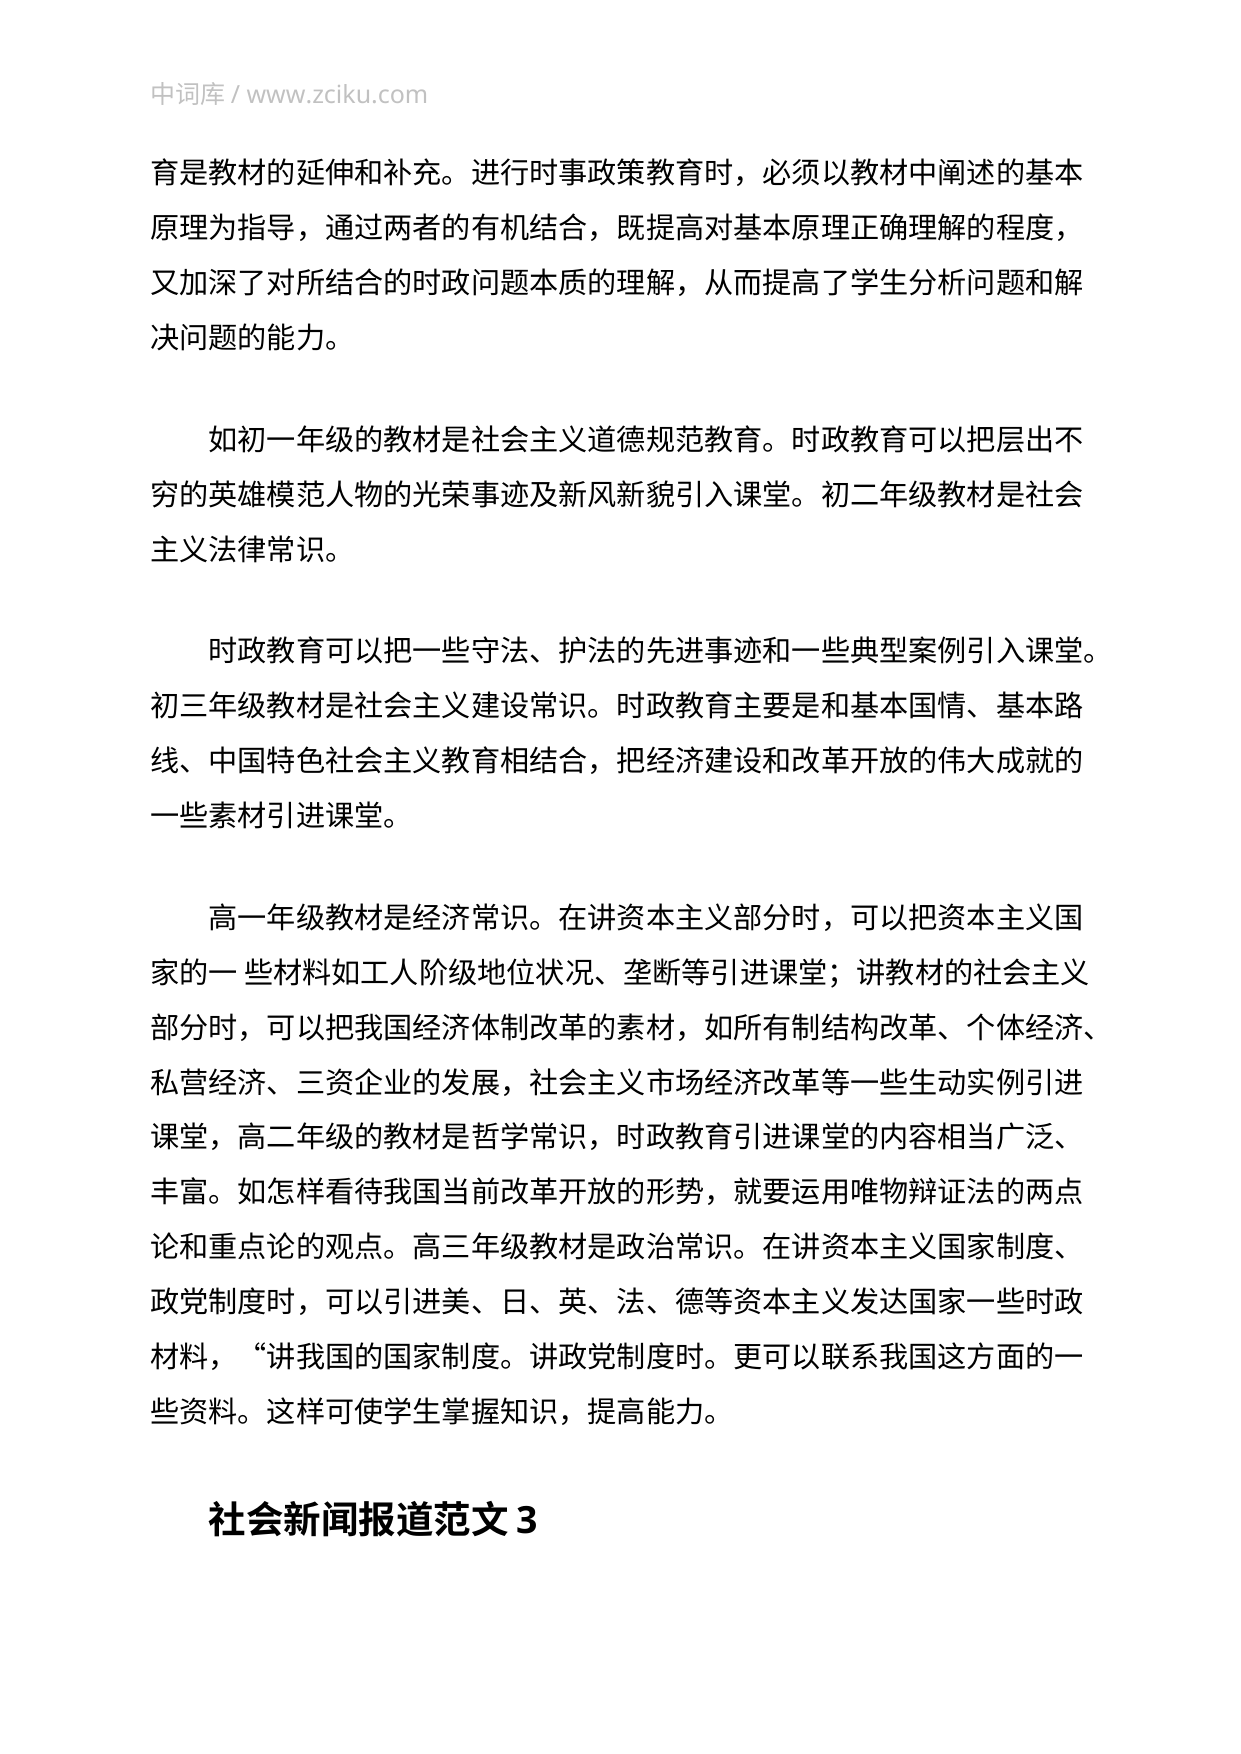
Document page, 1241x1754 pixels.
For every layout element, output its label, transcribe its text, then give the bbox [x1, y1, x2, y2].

text 如初一年级的教材是社会主义道德规范教育。时政教育可以把层出不穷的英雄模范人物的光荣事迹及新风新貌引入课堂。初二年级教材是社会主义法律常识。 [150, 416, 1090, 568]
text 高一年级教材是经济常识。在讲资本主义部分时，可以把资本主义国家的一 些材料如工人阶级地位状况、垄断等引进课堂；讲教材的社会主义部分时，可以把我国经济体制改革的素材，如所有制结构改革、个体经济、私营经济、三资企业的发展，社会主义市场经济改革等一些生动实例引进课堂，高二年级的教材是哲学常识，时政教育引进课堂的内容相当广泛、丰富。如怎样看待我国当前改革开放的形势，就要运用唯物辩证法的两点论和重点论的观点。高三年级教材是政治常识。在讲资本主义国家制度、政党制度时，可以引进美、日、英、法、德等资本主义发达国家一些时政材料，“讲我国的国家制度。讲政党制度时。更可以联系我国这方面的一些资料。这样可使学生掌握知识，提高能力。 [150, 894, 1090, 1431]
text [150, 150, 1090, 357]
text 社会新闻报道范文3 [150, 1490, 1090, 1545]
text 时政教育可以把一些守法、护法的先进事迹和一些典型案例引入课堂。初三年级教材是社会主义建设常识。时政教育主要是和基本国情、基本路线、中国特色社会主义教育相结合，把经济建设和改革开放的伟大成就的一些素材引进课堂。 [150, 628, 1090, 835]
